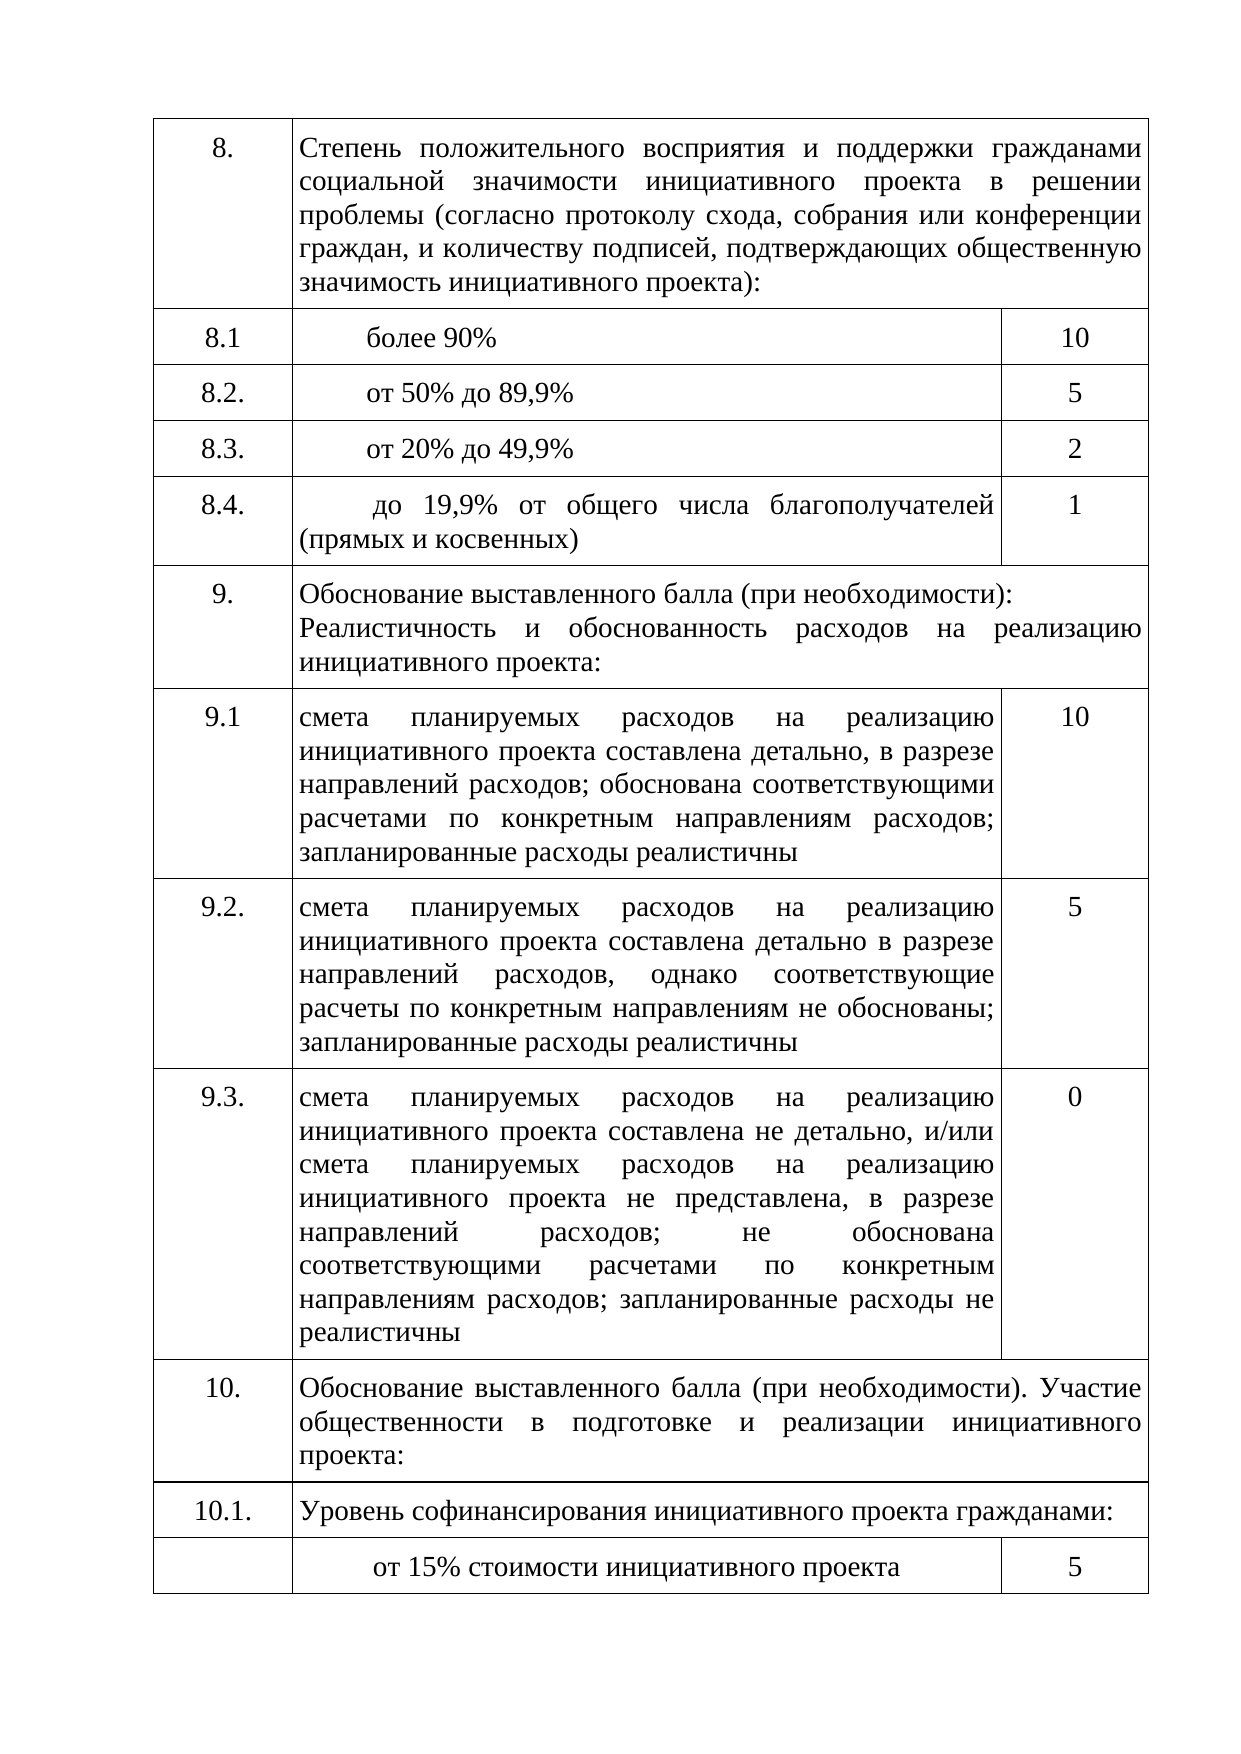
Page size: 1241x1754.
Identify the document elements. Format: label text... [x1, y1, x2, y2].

table_cell 1 [1002, 477, 1148, 565]
table_cell 5 [1002, 1538, 1148, 1593]
table_cell 5 [1002, 879, 1148, 1068]
table_cell 5 [1002, 365, 1148, 420]
table_cell до 19,9% от общего числа благополучателей (прямых и косвенных) [293, 477, 1001, 565]
table_cell Обоснование выставленного балла (при необходимости): Реалистичность и обоснованность расходов на реализацию инициативного проекта: [293, 566, 1148, 688]
table_cell 9.1 [154, 689, 292, 878]
table_cell смета планируемых расходов на реализацию инициативного проекта составлена не детально, и/или смета планируемых расходов на реализацию инициативного проекта не представлена, в разрезе направлений расходов; не обоснована соответствующими расчетами по конкретным направлениям расходов; запланированные расходы не реалистичны [293, 1069, 1001, 1358]
table_cell Обоснование выставленного балла (при необходимости). Участие общественности в подготовке и реализации инициативного проекта: [293, 1360, 1148, 1481]
table_cell 8.4. [154, 477, 292, 565]
table_cell более 90% [293, 309, 1001, 364]
table_cell от 50% до 89,9% [293, 365, 1001, 420]
table_cell 0 [1002, 1069, 1148, 1358]
table_cell Уровень софинансирования инициативного проекта гражданами: [293, 1483, 1148, 1537]
table_cell 10 [1002, 689, 1148, 878]
table_cell 10. [154, 1360, 292, 1481]
table_cell 10 [1002, 309, 1148, 364]
table_cell Степень положительного восприятия и поддержки гражданами социальной значимости инициативного проекта в решении проблемы (согласно протоколу схода, собрания или конференции граждан, и количеству подписей, подтверждающих общественную значимость инициативного проекта): [293, 119, 1148, 308]
table_cell 8.3. [154, 421, 292, 476]
table_cell 9. [154, 566, 292, 688]
table_cell от 20% до 49,9% [293, 421, 1001, 476]
table_cell смета планируемых расходов на реализацию инициативного проекта составлена детально, в разрезе направлений расходов; обоснована соответствующими расчетами по конкретным направлениям расходов; запланированные расходы реалистичны [293, 689, 1001, 878]
table_cell 9.2. [154, 879, 292, 1068]
table_cell от 15% стоимости инициативного проекта [293, 1538, 1001, 1593]
table_cell 2 [1002, 421, 1148, 476]
table_cell 8. [154, 119, 292, 308]
table_cell [154, 1538, 292, 1593]
table_cell 8.2. [154, 365, 292, 420]
table_cell 8.1 [154, 309, 292, 364]
table_cell 10.1. [154, 1483, 292, 1537]
table_cell 9.3. [154, 1069, 292, 1358]
table_cell смета планируемых расходов на реализацию инициативного проекта составлена детально в разрезе направлений расходов, однако соответствующие расчеты по конкретным направлениям не обоснованы; запланированные расходы реалистичны [293, 879, 1001, 1068]
